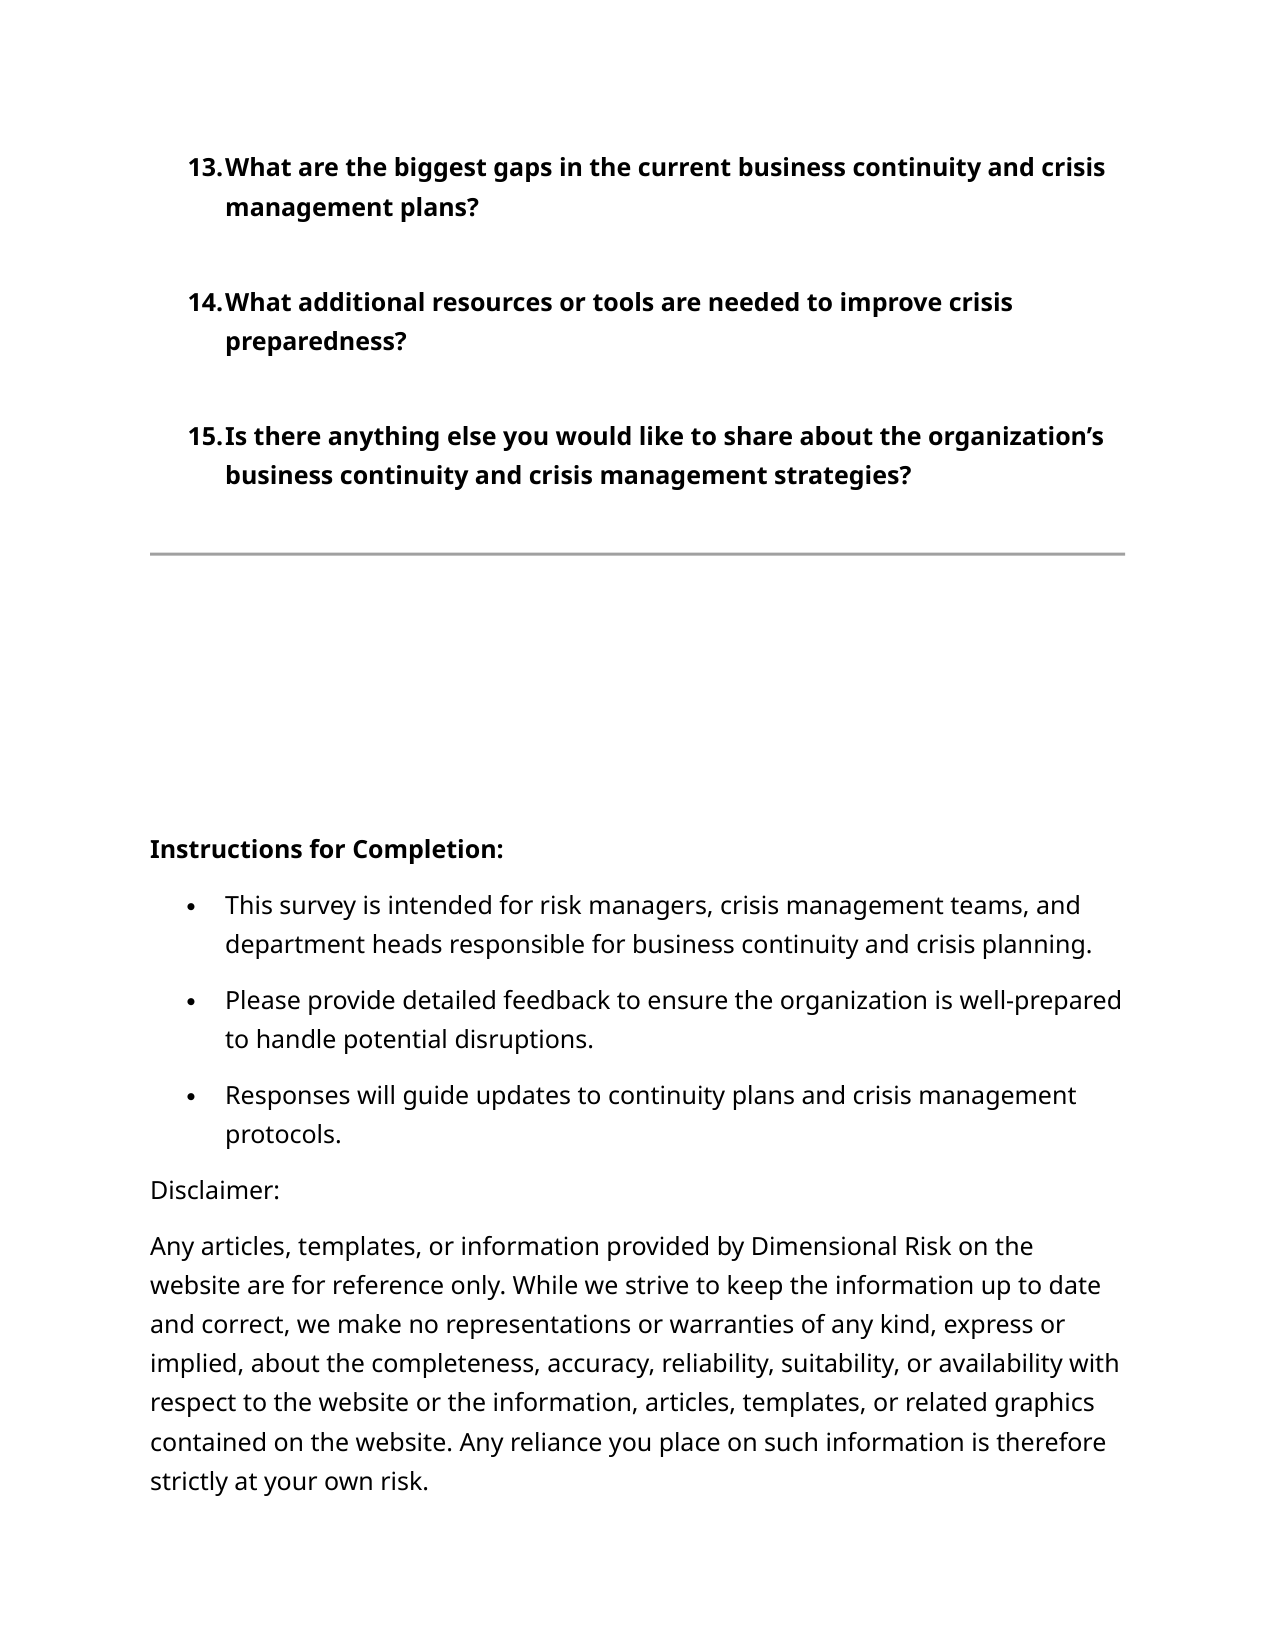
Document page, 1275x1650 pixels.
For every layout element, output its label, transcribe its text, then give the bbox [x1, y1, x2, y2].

text Disclaimer: [150, 1172, 1125, 1207]
text Instructions for Completion: [150, 832, 1125, 866]
text Any articles, templates, or information provided by Dimensional Risk on the website are for reference only. While we strive to keep the information up to date and correct, we make no representations or warranties of any kind, express or implied, about the completeness, accuracy, reliability, suitability, or availability with respect to the website or the information, articles, templates, or related graphics contained on the website. Any reliance you place on such information is therefore strictly at your own risk. [150, 1228, 1125, 1497]
list Please provide detailed feedback to ensure the organization is well-prepared to handle potential disruptions. [187, 982, 1125, 1056]
list What additional resources or tools are needed to improve crisis preparedness? [187, 284, 1125, 397]
list This survey is intended for risk managers, crisis management teams, and department heads responsible for business continuity and crisis planning. [187, 887, 1125, 961]
list Responses will guide updates to continuity plans and crisis management protocols. [187, 1077, 1125, 1151]
list What are the biggest gaps in the current business continuity and crisis management plans? [187, 150, 1125, 262]
list Is there anything else you would like to share about the organization’s business continuity and crisis management strategies? [187, 418, 1125, 531]
